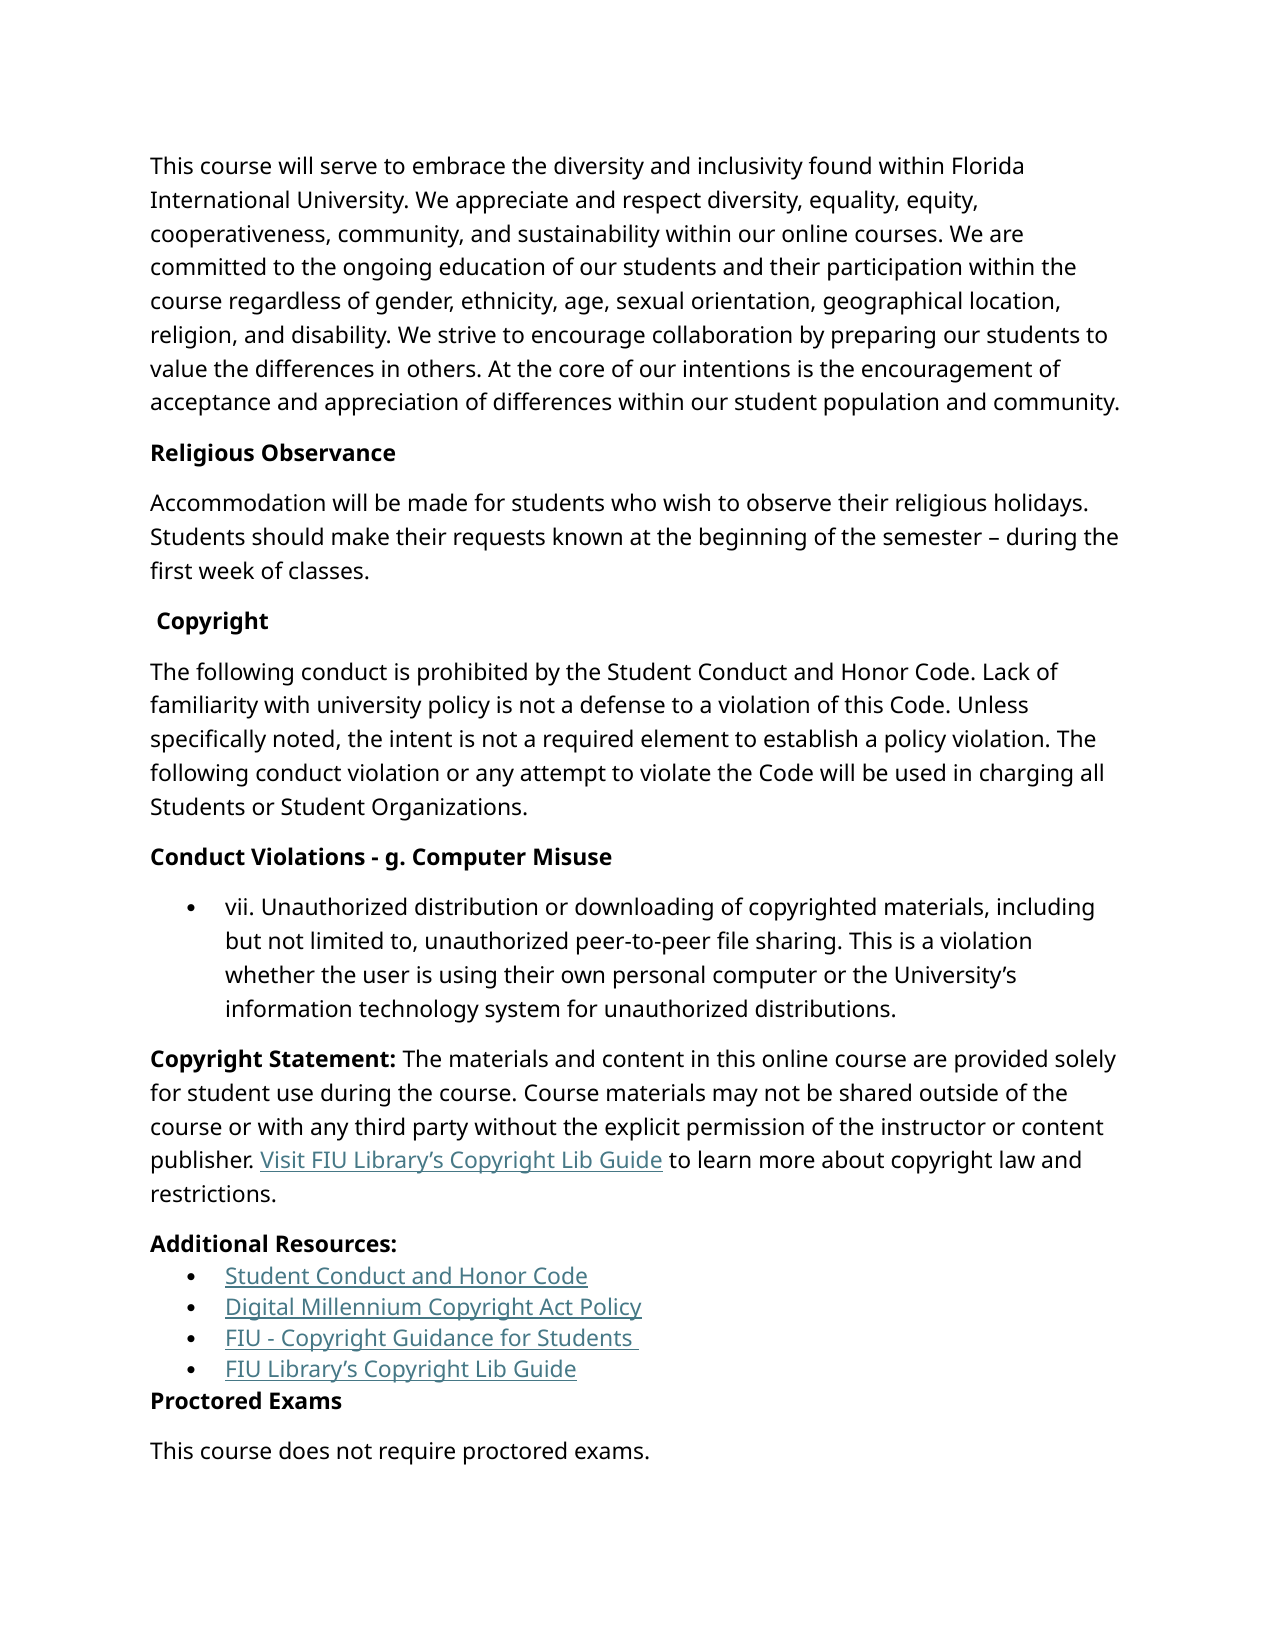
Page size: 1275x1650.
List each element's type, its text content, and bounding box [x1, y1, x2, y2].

text Proctored Exams [150, 1384, 1125, 1416]
text Religious Observance [150, 437, 1125, 468]
text The following conduct is prohibited by the Student Conduct and Honor Code. Lack of familiarity with university policy is not a defense to a violation of this Code. Unless specifically noted, the intent is not a required element to establish a policy violation. The following conduct violation or any attempt to violate the Code will be used in charging all Students or Student Organizations. [150, 655, 1125, 822]
text Copyright [150, 605, 1125, 636]
list vii. Unauthorized distribution or downloading of copyrighted materials, including but not limited to, unauthorized peer-to-peer file sharing. This is a violation whether the user is using their own personal computer or the University’s information technology system for unauthorized distributions. [187, 891, 1125, 1024]
text Conduct Violations - g. Computer Misuse [150, 841, 1125, 872]
list FIU Library’s Copyright Lib Guide [187, 1353, 1125, 1384]
list Digital Millennium Copyright Act Policy [187, 1291, 1125, 1322]
list Student Conduct and Honor Code [187, 1259, 1125, 1291]
text Accommodation will be made for students who wish to observe their religious holidays. Students should make their requests known at the beginning of the semester – during the first week of classes. [150, 487, 1125, 586]
text This course will serve to embrace the diversity and inclusivity found within Florida International University. We appreciate and respect diversity, equality, equity, cooperativeness, community, and sustainability within our online courses. We are committed to the ongoing education of our students and their participation within the course regardless of gender, ethnicity, age, sexual orientation, geographical location, religion, and disability. We strive to encourage collaboration by preparing our students to value the differences in others. At the core of our intentions is the encouragement of acceptance and appreciation of differences within our student population and community. [150, 150, 1125, 417]
text Copyright Statement: The materials and content in this online course are provided solely for student use during the course. Course materials may not be shared outside of the course or with any third party without the explicit permission of the instructor or content publisher. Visit FIU Library’s Copyright Lib Guide to learn more about copyright law and restrictions. [150, 1043, 1125, 1209]
text This course does not require proctored exams. [150, 1435, 1125, 1466]
list FIU - Copyright Guidance for Students [187, 1322, 1125, 1353]
text Additional Resources: [150, 1228, 1125, 1259]
